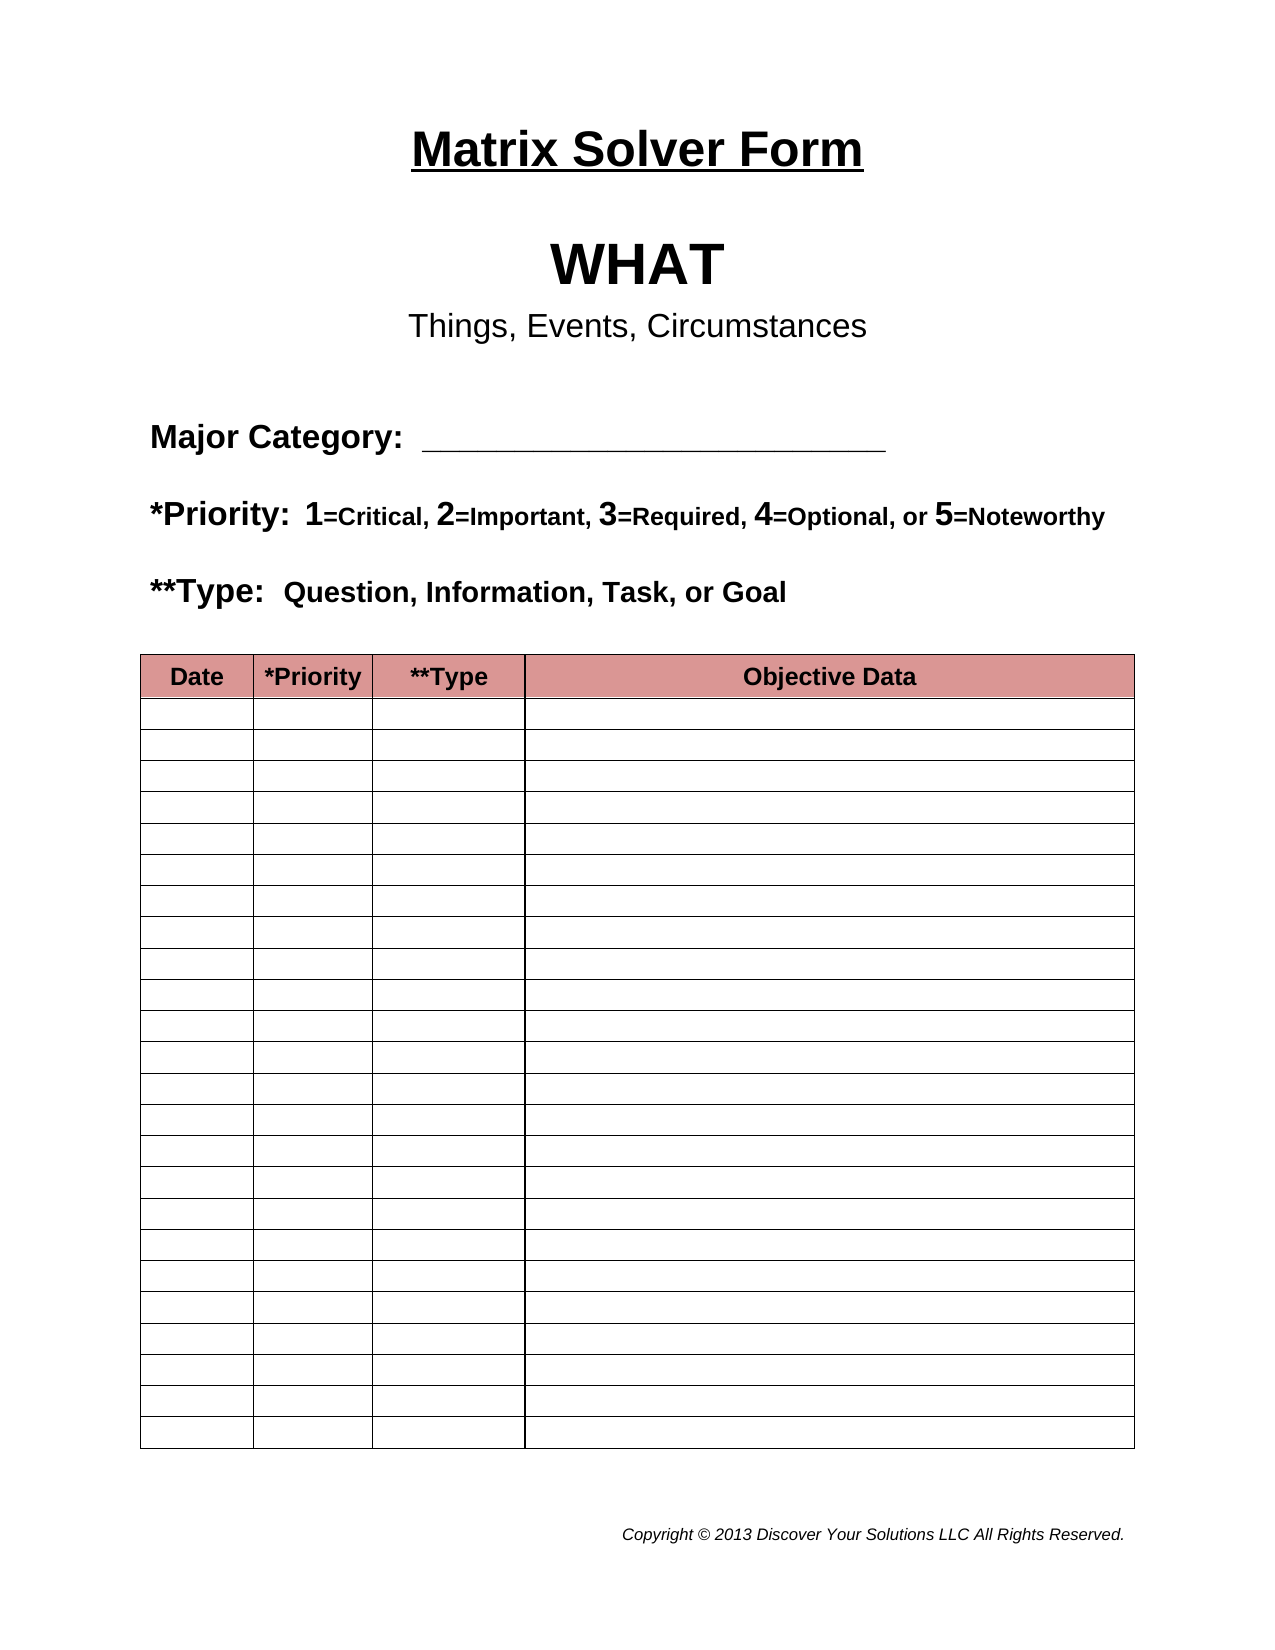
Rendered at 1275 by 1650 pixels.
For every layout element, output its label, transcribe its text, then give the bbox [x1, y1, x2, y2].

table_cell [254, 824, 372, 854]
table_cell [373, 1386, 524, 1416]
table_cell [141, 886, 253, 916]
table_cell [254, 1074, 372, 1104]
table_cell [526, 1324, 1134, 1354]
table_cell [141, 730, 253, 760]
table_cell [141, 1324, 253, 1354]
table_cell [373, 1292, 524, 1322]
table_cell [141, 792, 253, 822]
table_header Objective Data [526, 655, 1134, 697]
text Major Category: _________________________ [150, 417, 1125, 455]
table_cell [526, 730, 1134, 760]
table_cell [373, 699, 524, 729]
table_cell [254, 980, 372, 1010]
table_cell [141, 824, 253, 854]
table_cell [254, 1199, 372, 1229]
table_cell [526, 792, 1134, 822]
table_cell [526, 886, 1134, 916]
table_cell [141, 1136, 253, 1166]
table_cell [254, 1167, 372, 1197]
table_header *Priority [254, 655, 372, 697]
table_cell [254, 1136, 372, 1166]
table_cell [141, 1355, 253, 1385]
table_cell [526, 1074, 1134, 1104]
table_cell [526, 980, 1134, 1010]
table_cell [526, 1167, 1134, 1197]
table_cell [141, 1167, 253, 1197]
table_cell [373, 1230, 524, 1260]
table_cell [254, 730, 372, 760]
table_cell [373, 1105, 524, 1135]
table_cell [526, 1230, 1134, 1260]
table_cell [526, 1386, 1134, 1416]
table_cell [254, 917, 372, 947]
table_cell [254, 1355, 372, 1385]
table_cell [141, 1230, 253, 1260]
table_cell [254, 949, 372, 979]
table_cell [141, 917, 253, 947]
table_cell [141, 1386, 253, 1416]
table_cell [254, 886, 372, 916]
table_cell [141, 1261, 253, 1291]
table_cell [373, 1199, 524, 1229]
text Matrix Solver Form [150, 119, 1125, 177]
text *Priority: 1=Critical, 2=Important, 3=Required, 4=Optional, or 5=Noteworthy [150, 494, 1125, 532]
text WHAT [150, 229, 1125, 296]
table_cell [526, 1105, 1134, 1135]
table_cell [373, 1261, 524, 1291]
table_cell [373, 949, 524, 979]
table_header Date [141, 655, 253, 697]
table_cell [373, 1074, 524, 1104]
table_cell [141, 761, 253, 791]
table_cell [373, 761, 524, 791]
table_cell [373, 855, 524, 885]
table_cell [141, 1292, 253, 1322]
table_cell [141, 699, 253, 729]
table_cell [526, 1011, 1134, 1041]
table_cell [254, 1386, 372, 1416]
table_cell [254, 1011, 372, 1041]
table_cell [526, 949, 1134, 979]
table_cell [526, 1199, 1134, 1229]
table_cell [254, 1261, 372, 1291]
table_cell [254, 1230, 372, 1260]
table_cell [254, 792, 372, 822]
text **Type: Question, Information, Task, or Goal [150, 571, 1125, 609]
text Things, Events, Circumstances [150, 306, 1125, 345]
table_cell [373, 1167, 524, 1197]
table_cell [141, 855, 253, 885]
table_cell [141, 1074, 253, 1104]
table_cell [254, 1324, 372, 1354]
table_cell [141, 980, 253, 1010]
table_cell [254, 1105, 372, 1135]
table_cell [526, 699, 1134, 729]
table_cell [526, 1292, 1134, 1322]
table_cell [526, 761, 1134, 791]
table_cell [254, 1042, 372, 1072]
table_cell [373, 1355, 524, 1385]
table_cell [254, 1417, 372, 1447]
table_cell [526, 1136, 1134, 1166]
table_cell [141, 949, 253, 979]
table_cell [141, 1105, 253, 1135]
table_cell [254, 699, 372, 729]
table_cell [373, 1011, 524, 1041]
table_cell [526, 1355, 1134, 1385]
table_cell [373, 730, 524, 760]
table_cell [373, 792, 524, 822]
table_cell [373, 1042, 524, 1072]
table_cell [373, 1417, 524, 1447]
table_cell [526, 917, 1134, 947]
table_cell [373, 917, 524, 947]
table_cell [526, 1417, 1134, 1447]
table_cell [526, 1261, 1134, 1291]
table_cell [373, 1324, 524, 1354]
table_header **Type [373, 655, 524, 697]
table_cell [526, 824, 1134, 854]
table_cell [254, 855, 372, 885]
table_cell [254, 1292, 372, 1322]
table_cell [526, 855, 1134, 885]
table_cell [373, 886, 524, 916]
table_cell [373, 824, 524, 854]
table_cell [373, 1136, 524, 1166]
table_cell [141, 1011, 253, 1041]
table_cell [141, 1199, 253, 1229]
table_cell [254, 761, 372, 791]
table_cell [141, 1417, 253, 1447]
table_cell [373, 980, 524, 1010]
table_cell [141, 1042, 253, 1072]
table_cell [526, 1042, 1134, 1072]
